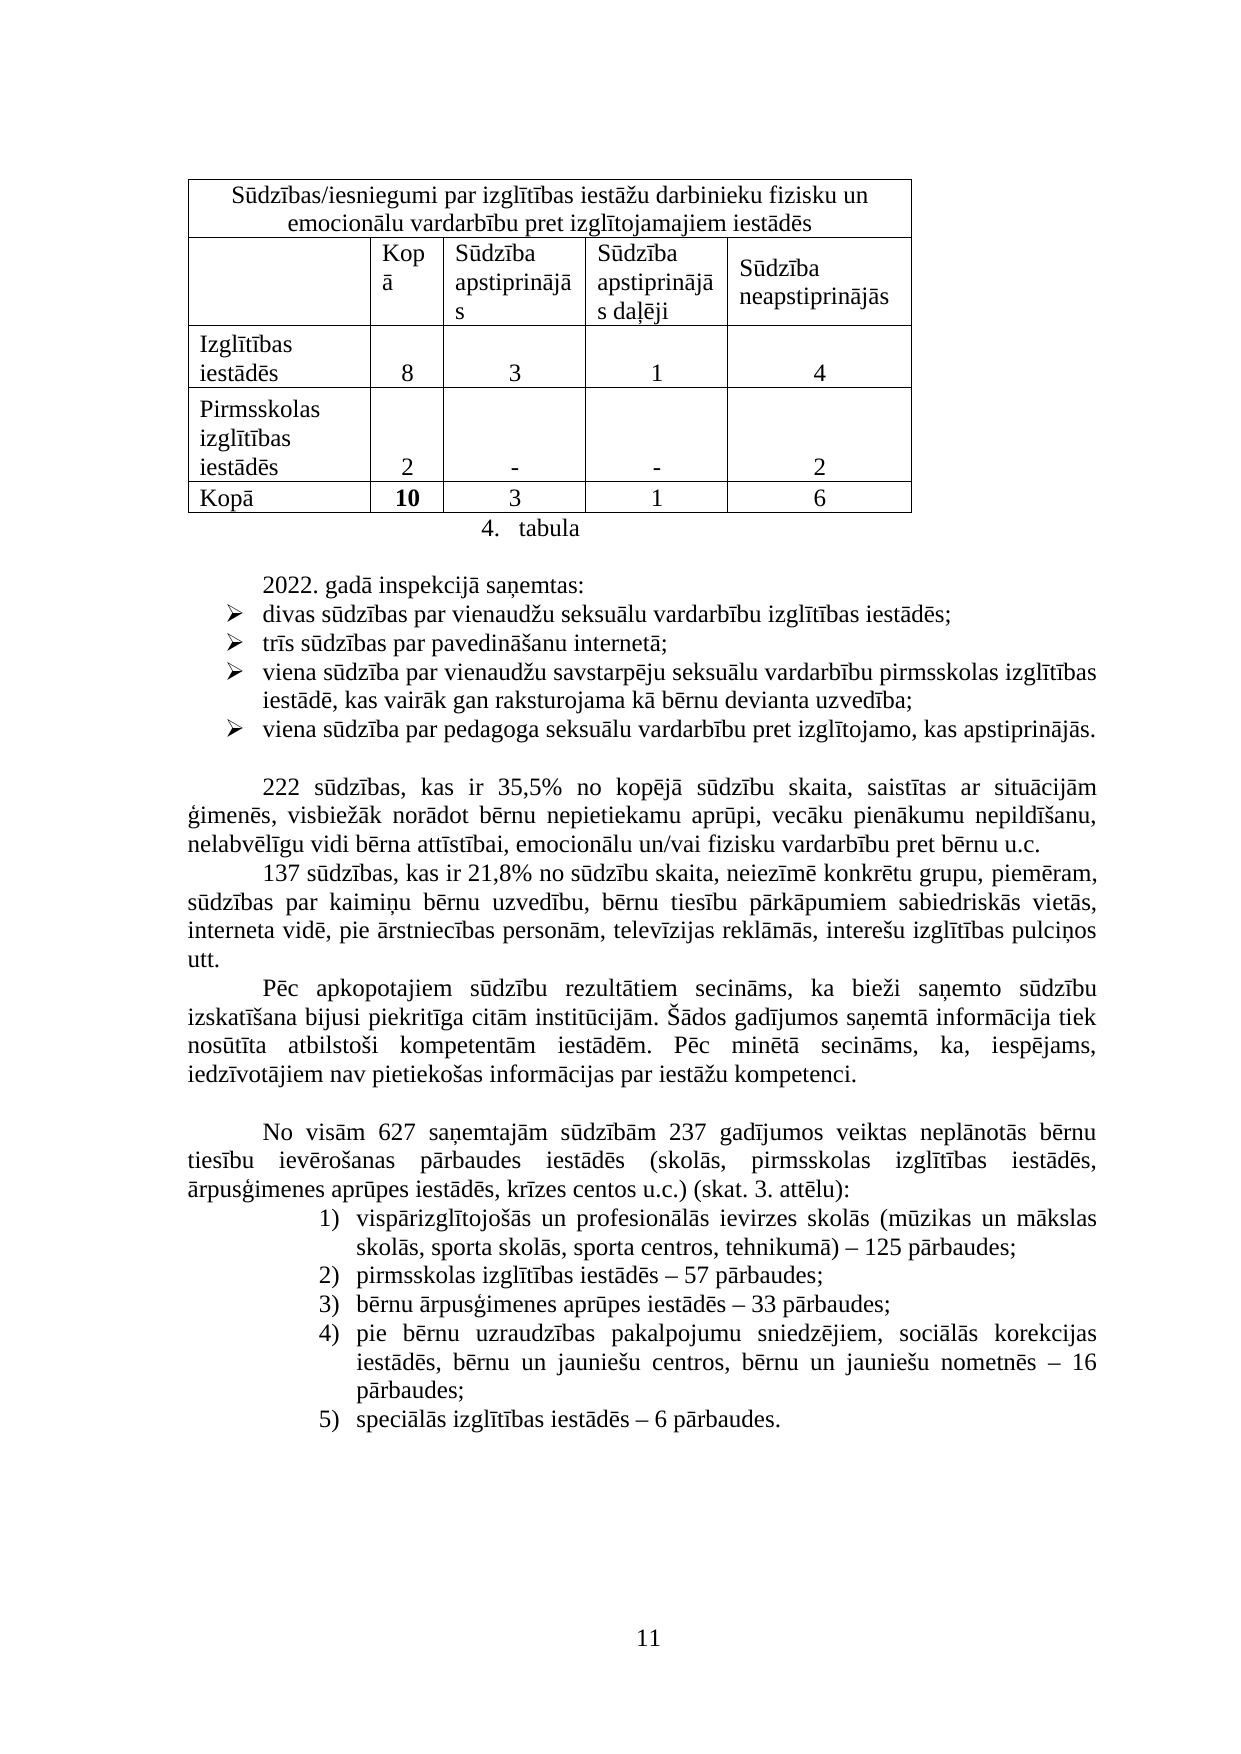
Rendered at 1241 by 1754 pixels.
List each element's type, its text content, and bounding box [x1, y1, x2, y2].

table_cell 2 [371, 388, 443, 481]
table_cell [189, 238, 370, 324]
list divas sūdzības par vienaudžu seksuālu vardarbību izglītības iestādēs; [225, 599, 1098, 628]
text No visām 627 saņemtajām sūdzībām 237 gadījumos veiktas neplānotās bērnu tiesību ievērošanas pārbaudes iestādēs (skolās, pirmsskolas izglītības iestādēs, ārpusģimenes aprūpes iestādēs, krīzes centos u.c.) (skat. 3. attēlu): [187, 1117, 1098, 1203]
table_cell 10 [371, 482, 443, 512]
table_cell 4 [728, 326, 911, 387]
table_cell - [586, 388, 727, 481]
list speciālās izglītības iestādēs – 6 pārbaudes. [319, 1404, 1098, 1433]
table_cell 6 [728, 482, 911, 512]
table_cell Pirmsskolas izglītības iestādēs [189, 388, 370, 481]
table_cell - [444, 388, 585, 481]
text 222 sūdzības, kas ir 35,5% no kopējā sūdzību skaita, saistītas ar situācijām ģimenēs, visbiežāk norādot bērnu nepietiekamu aprūpi, vecāku pienākumu nepildīšanu, nelabvēlīgu vidi bērna attīstībai, emocionālu un/vai fizisku vardarbību pret bērnu u.c. [187, 772, 1098, 858]
table_cell Izglītības iestādēs [189, 326, 370, 387]
text 2022. gadā inspekcijā saņemtas: [187, 571, 1053, 599]
table_cell Sūdzība neapstiprinājās [728, 238, 911, 324]
table_cell 1 [586, 482, 727, 512]
table_cell 1 [586, 326, 727, 387]
list trīs sūdzības par pavedināšanu internetā; [225, 628, 1098, 657]
table_cell Kopā [371, 238, 443, 324]
table_cell Kopā [189, 482, 370, 512]
list viena sūdzība par pedagoga seksuālu vardarbību pret izglītojamo, kas apstiprinājās. [225, 714, 1098, 743]
text Pēc apkopotajiem sūdzību rezultātiem secināms, ka bieži saņemto sūdzību izskatīšana bijusi piekritīga citām institūcijām. Šādos gadījumos saņemtā informācija tiek nosūtīta atbilstoši kompetentām iestādēm. Pēc minētā secināms, ka, iespējams, iedzīvotājiem nav pietiekošas informācijas par iestāžu kompetenci. [187, 973, 1098, 1088]
table_cell 3 [444, 326, 585, 387]
list pirmsskolas izglītības iestādēs – 57 pārbaudes; [319, 1261, 1098, 1289]
list tabula [481, 513, 1053, 542]
list vispārizglītojošās un profesionālās ievirzes skolās (mūzikas un mākslas skolās, sporta skolās, sporta centros, tehnikumā) – 125 pārbaudes; [319, 1203, 1098, 1261]
table_cell 8 [371, 326, 443, 387]
list pie bērnu uzraudzības pakalpojumu sniedzējiem, sociālās korekcijas iestādēs, bērnu un jauniešu centros, bērnu un jauniešu nometnēs – 16 pārbaudes; [319, 1318, 1098, 1404]
table_cell Sūdzība apstiprinājās daļēji [586, 238, 727, 324]
table_cell 2 [728, 388, 911, 481]
text 137 sūdzības, kas ir 21,8% no sūdzību skaita, neiezīmē konkrētu grupu, piemēram, sūdzības par kaimiņu bērnu uzvedību, bērnu tiesību pārkāpumiem sabiedriskās vietās, interneta vidē, pie ārstniecības personām, televīzijas reklāmās, interešu izglītības pulciņos utt. [187, 858, 1098, 973]
table_header Sūdzības/iesniegumi par izglītības iestāžu darbinieku fizisku un emocionālu vardarbību pret izglītojamajiem iestādēs [189, 180, 911, 237]
table_cell 3 [444, 482, 585, 512]
list bērnu ārpusģimenes aprūpes iestādēs – 33 pārbaudes; [319, 1289, 1098, 1318]
list viena sūdzība par vienaudžu savstarpēju seksuālu vardarbību pirmsskolas izglītības iestādē, kas vairāk gan raksturojama kā bērnu devianta uzvedība; [225, 657, 1098, 714]
table_cell Sūdzība apstiprinājās [444, 238, 585, 324]
